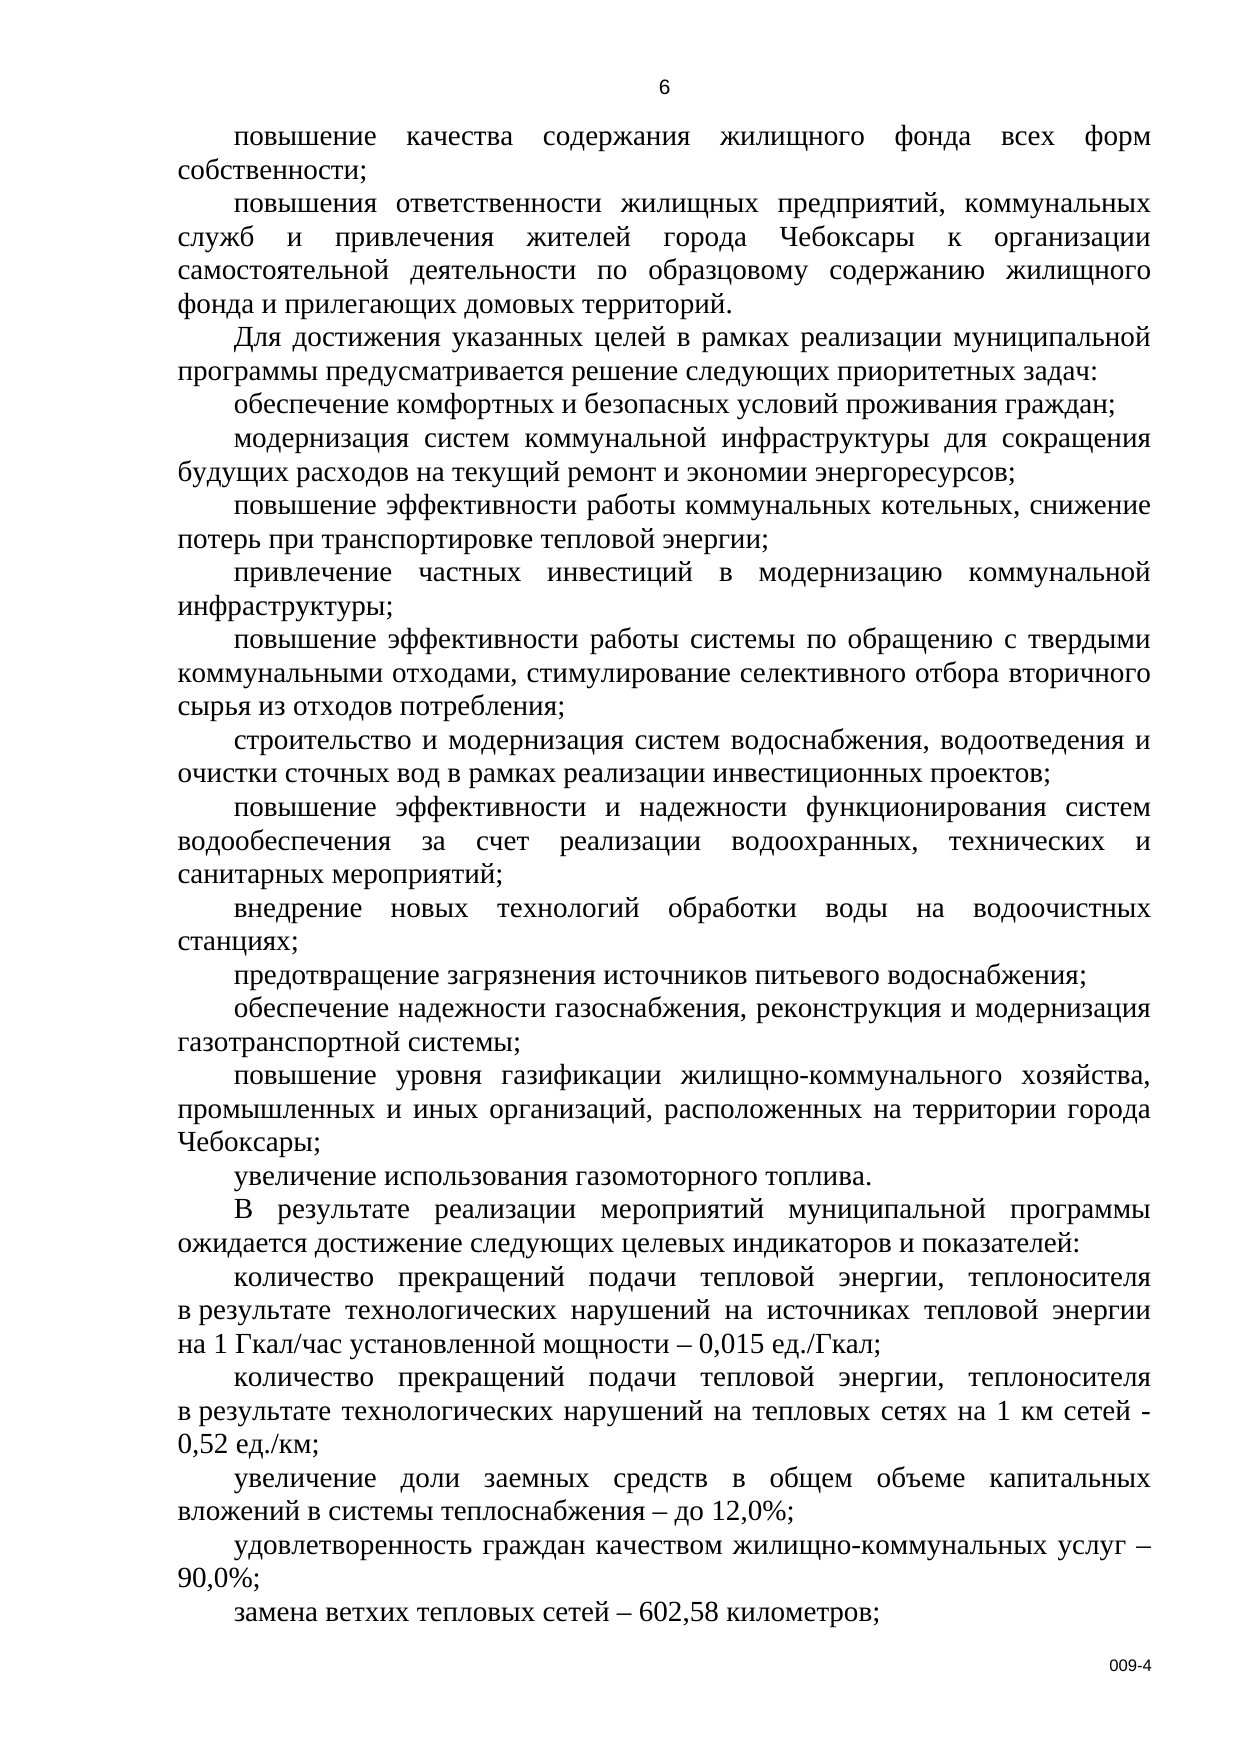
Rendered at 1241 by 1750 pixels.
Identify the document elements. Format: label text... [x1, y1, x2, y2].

text обеспечение надежности газоснабжения, реконструкция и модернизация газотранспортной системы; [177, 990, 1152, 1057]
text В результате реализации мероприятий муниципальной программы ожидается достижение следующих целевых индикаторов и показателей: [177, 1192, 1152, 1259]
text повышение эффективности работы системы по обращению с твердыми коммунальными отходами, стимулирование селективного отбора вторичного сырья из отходов потребления; [177, 621, 1152, 722]
text строительство и модернизация систем водоснабжения, водоотведения и очистки сточных вод в рамках реализации инвестиционных проектов; [177, 722, 1152, 789]
text модернизация систем коммунальной инфраструктуры для сокращения будущих расходов на текущий ремонт и экономии энергоресурсов; [177, 420, 1152, 487]
text увеличение доли заемных средств в общем объеме капитальных вложений в системы теплоснабжения – до 12,0%; [177, 1460, 1152, 1527]
text повышения ответственности жилищных предприятий, коммунальных служб и привлечения жителей города Чебоксары к организации самостоятельной деятельности по образцовому содержанию жилищного фонда и прилегающих домовых территорий. [177, 185, 1152, 319]
text повышение уровня газификации жилищно-коммунального хозяйства, промышленных и иных организаций, расположенных на территории города Чебоксары; [177, 1057, 1152, 1158]
text количество прекращений подачи тепловой энергии, теплоносителя в результате технологических нарушений на тепловых сетях на 1 км сетей - 0,52 ед./км; [177, 1359, 1152, 1460]
text замена ветхих тепловых сетей – 602,58 километров; [177, 1594, 1152, 1628]
text предотвращение загрязнения источников питьевого водоснабжения; [177, 957, 1152, 990]
text увеличение использования газомоторного топлива. [177, 1158, 1152, 1192]
text привлечение частных инвестиций в модернизацию коммунальной инфраструктуры; [177, 554, 1152, 621]
text количество прекращений подачи тепловой энергии, теплоносителя в результате технологических нарушений на источниках тепловой энергии на 1 Гкал/час установленной мощности – 0,015 ед./Гкал; [177, 1259, 1152, 1359]
text внедрение новых технологий обработки воды на водоочистных станциях; [177, 890, 1152, 957]
text удовлетворенность граждан качеством жилищно-коммунальных услуг – 90,0%; [177, 1527, 1152, 1594]
text обеспечение комфортных и безопасных условий проживания граждан; [177, 387, 1152, 420]
text повышение эффективности и надежности функционирования систем водообеспечения за счет реализации водоохранных, технических и санитарных мероприятий; [177, 789, 1152, 890]
text повышение эффективности работы коммунальных котельных, снижение потерь при транспортировке тепловой энергии; [177, 487, 1152, 554]
text повышение качества содержания жилищного фонда всех форм собственности; [177, 118, 1152, 185]
text Для достижения указанных целей в рамках реализации муниципальной программы предусматривается решение следующих приоритетных задач: [177, 319, 1152, 387]
